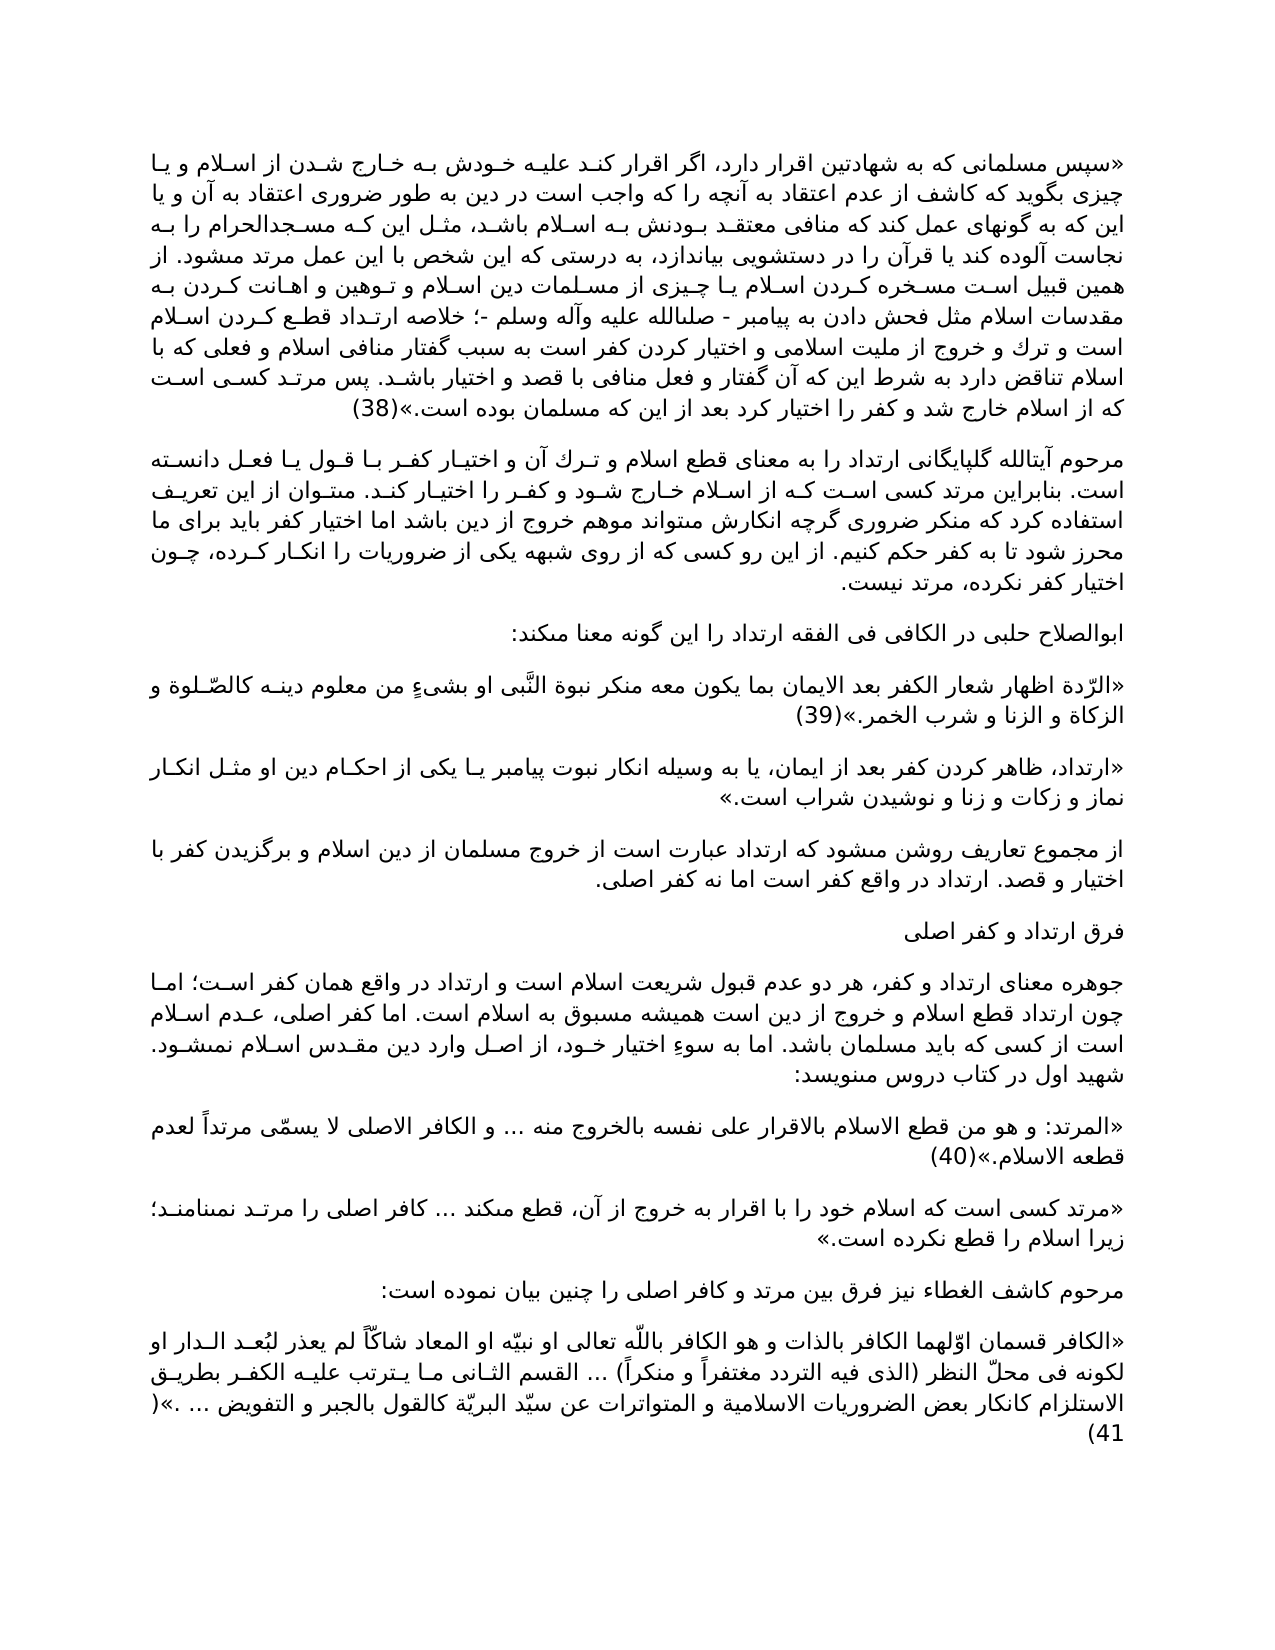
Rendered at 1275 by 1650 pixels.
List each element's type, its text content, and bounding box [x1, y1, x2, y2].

text «مرتد كسى است كه اسلام خود را با اقرار به خروج از آن، قطع مى‏كند ... كافر اصلى را مرتد نمى‏نامند؛ زيرا اسلام را قطع نكرده است.» [150, 1195, 1125, 1252]
text ابوالصلاح حلبى در الكافى فى الفقه ارتداد را اين گونه معنا مى‏كند: [150, 620, 1125, 647]
text از مجموع تعاريف روشن مى‏شود كه ارتداد عبارت است از خروج مسلمان از دين اسلام و برگزيدن كفر با اختيار و قصد. ارتداد در واقع كفر است اما نه كفر اصلى. [150, 836, 1125, 893]
text «ارتداد، ظاهر كردن كفر بعد از ايمان، يا به وسيله انكار نبوت پيامبر يا يكى از احكام دين او مثل انكار نماز و زكات و زنا و نوشيدن شراب است.» [150, 754, 1125, 811]
text مرحوم كاشف الغطاء نيز فرق بين مرتد و كافر اصلى را چنين بيان نموده است: [150, 1277, 1125, 1304]
text «سپس مسلمانى كه به شهادتين اقرار دارد، اگر اقرار كند عليه خودش به خارج شدن از اسلام و يا چيزى بگويد كه كاشف از عدم اعتقاد به آنچه را كه واجب است در دين به طور ضرورى اعتقاد به آن و يا اين كه به گونه‏اى عمل كند كه منافى معتقد بودنش به اسلام باشد، مثل اين كه مسجدالحرام را به نجاست آلوده كند يا قرآن را در دستشويى بياندازد، به درستى كه اين شخص با اين عمل مرتد مى‏شود. از همين قبيل است مسخره كردن اسلام يا چيزى از مسلمات دين اسلام و توهين و اهانت كردن به مقدسات اسلام مثل فحش دادن به پيامبر - صلى‏الله عليه وآله وسلم -؛ خلاصه ارتداد قطع كردن اسلام است و ترك و خروج از مليت اسلامى و اختيار كردن كفر است به سبب گفتار منافى اسلام و فعلى كه با اسلام تناقض دارد به شرط اين كه آن گفتار و فعل منافى با قصد و اختيار باشد. پس مرتد كسى است كه از اسلام خارج شد و كفر را اختيار كرد بعد از اين كه مسلمان بوده است.»(38) [150, 150, 1125, 422]
text مرحوم آيت‏الله گلپايگانى ارتداد را به معناى قطع اسلام و ترك آن و اختيار كفر با قول يا فعل دانسته است. بنابراين مرتد كسى است كه از اسلام خارج شود و كفر را اختيار كند. مى‏توان از اين تعريف استفاده كرد كه منكر ضرورى گرچه انكارش مى‏تواند موهم خروج از دين باشد اما اختيار كفر بايد براى ما محرز شود تا به كفر حكم كنيم. از اين رو كسى كه از روى شبهه يكى از ضروريات را انكار كرده، چون اختيار كفر نكرده، مرتد نيست. [150, 446, 1125, 596]
text «الكافر قسمان اوّلهما الكافر بالذات و هو الكافر باللّه تعالى او نبيّه او المعاد شاكّاً لم يعذر لبُعد الدار او لكونه فى محلّ النظر (الذى فيه التردد مغتفراً و منكراً) ... القسم الثانى ما يترتب عليه الكفر بطريق الاستلزام كانكار بعض الضروريات الاسلامية و المتواترات عن سيّد البريّة كالقول بالجبر و التفويض ... .»(41) [150, 1328, 1125, 1447]
text «المرتد: و هو من قطع الاسلام بالاقرار على نفسه بالخروج منه ... و الكافر الاصلى لا يسمّى مرتداً لعدم قطعه الاسلام.»(40) [150, 1113, 1125, 1170]
text جوهره معناى ارتداد و كفر، هر دو عدم قبول شريعت اسلام است و ارتداد در واقع همان كفر است؛ اما چون ارتداد قطع اسلام و خروج از دين است هميشه مسبوق به اسلام است. اما كفر اصلى، عدم اسلام است از كسى كه بايد مسلمان باشد. اما به سوءِ اختيار خود، از اصل وارد دين مقدس اسلام نمى‏شود. شهيد اول در كتاب دروس مى‏نويسد: [150, 969, 1125, 1088]
text فرق ارتداد و كفر اصلى‏ [150, 918, 1125, 945]
text «الرّدة اظهار شعار الكفر بعد الايمان بما يكون معه منكر نبوة النَّبى او بشى‏ءٍ من معلوم دينه كالصّلوة و الزكاة و الزنا و شرب الخمر.»(39) [150, 672, 1125, 729]
